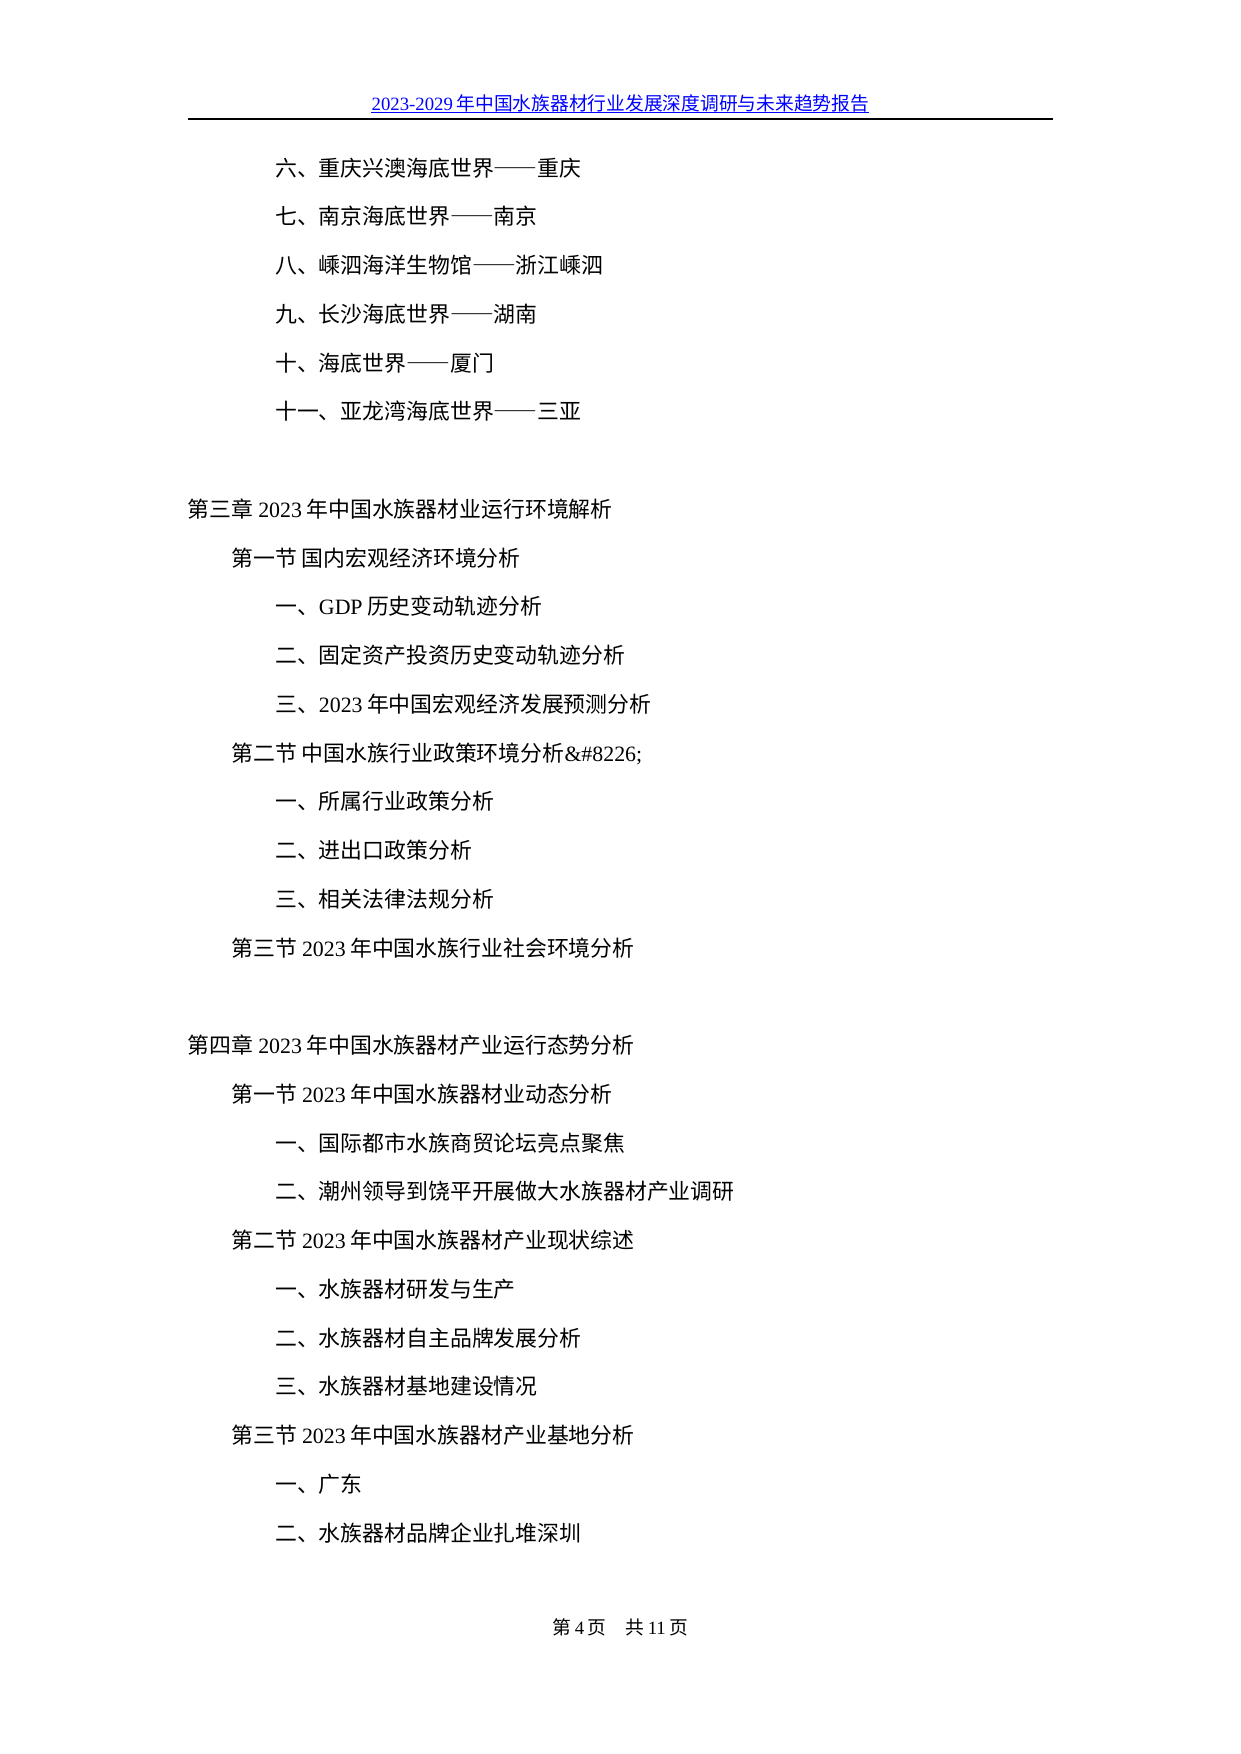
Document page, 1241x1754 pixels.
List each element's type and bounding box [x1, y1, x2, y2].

text [187, 150, 1053, 1548]
